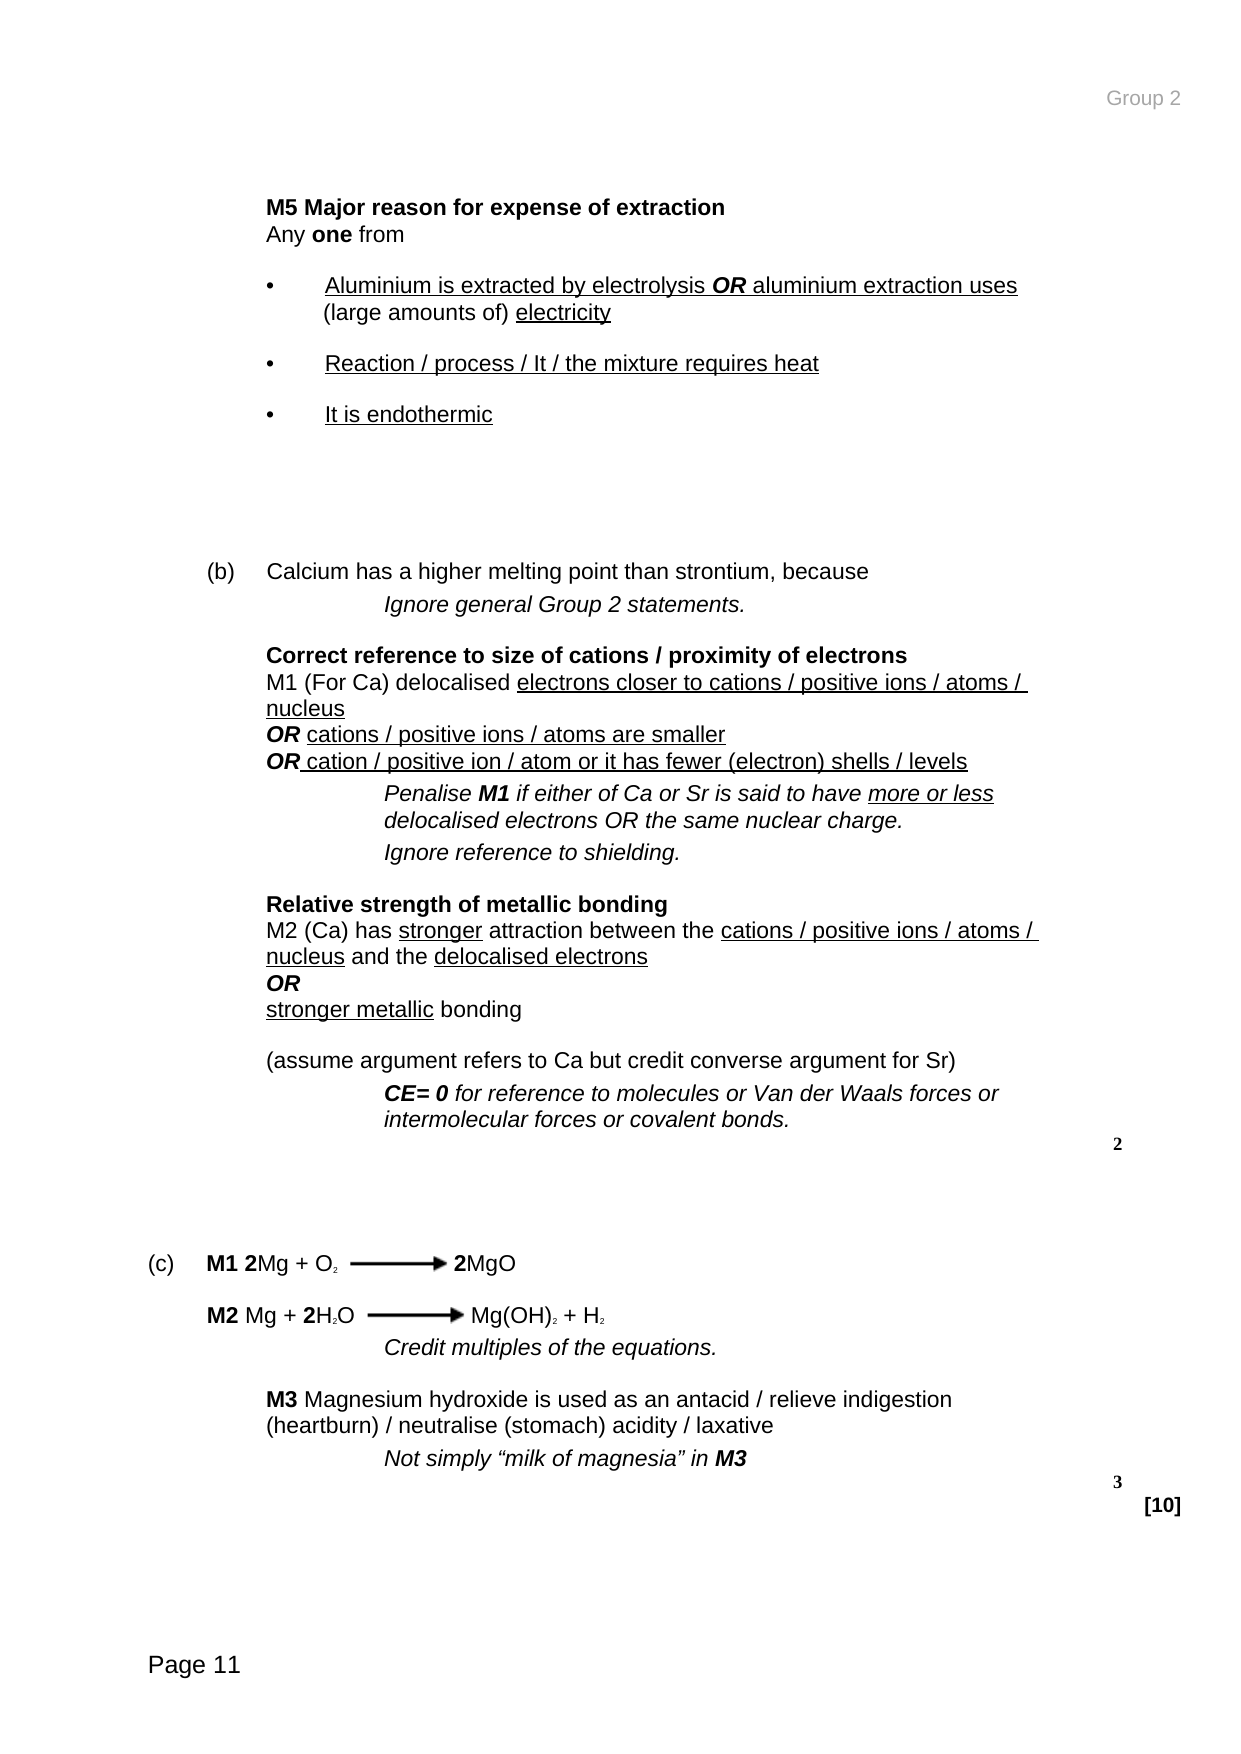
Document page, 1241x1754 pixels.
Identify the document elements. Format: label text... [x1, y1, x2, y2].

text [10] [148, 1492, 1181, 1516]
text Relative strength of metallic bonding M2 (Ca) has stronger attraction between the cations / positive ions / atoms / nucleus and the delocalised electrons OR stronger metallic bonding [266, 891, 1063, 1022]
text M3 Magnesium hydroxide is used as an antacid / relieve indigestion (heartburn) / neutralise (stomach) acidity / laxative [266, 1386, 1063, 1438]
text Not simply “milk of magnesia” in M3 [384, 1444, 1004, 1471]
text • Reaction / process / It / the mixture requires heat [266, 350, 1063, 376]
text Penalise M1 if either of Ca or Sr is said to have more or less delocalised electrons OR the same nuclear charge. [384, 780, 1004, 833]
text Credit multiples of the equations. [384, 1334, 1004, 1361]
text M5 Major reason for expense of extraction Any one from [266, 194, 1063, 247]
text CE= 0 for reference to molecules or Van der Waals forces or intermolecular forces or covalent bonds. [384, 1080, 1004, 1133]
text (c) M1 2Mg + O2 2MgO [148, 1250, 1063, 1277]
text M2 Mg + 2H2O Mg(OH)2 + H2 [207, 1302, 1063, 1328]
text 3 [148, 1471, 1122, 1492]
text • It is endothermic [266, 401, 1063, 427]
picture [350, 1256, 448, 1272]
text Ignore reference to shielding. [384, 839, 1004, 866]
text • Aluminium is extracted by electrolysis OR aluminium extraction uses (large amounts of) electricity [266, 272, 1063, 325]
text 2 [148, 1133, 1122, 1154]
text (b) Calcium has a higher melting point than strontium, because [207, 558, 1063, 584]
text (assume argument refers to Ca but credit converse argument for Sr) [266, 1047, 1063, 1074]
picture [367, 1307, 465, 1324]
text Correct reference to size of cations / proximity of electrons M1 (For Ca) delocalised electrons closer to cations / positive ions / atoms / nucleus OR cations / positive ions / atoms are smaller OR cation / positive ion / atom or it has fewer (electron) shells / levels [266, 642, 1063, 774]
text Ignore general Group 2 statements. [384, 591, 1004, 617]
